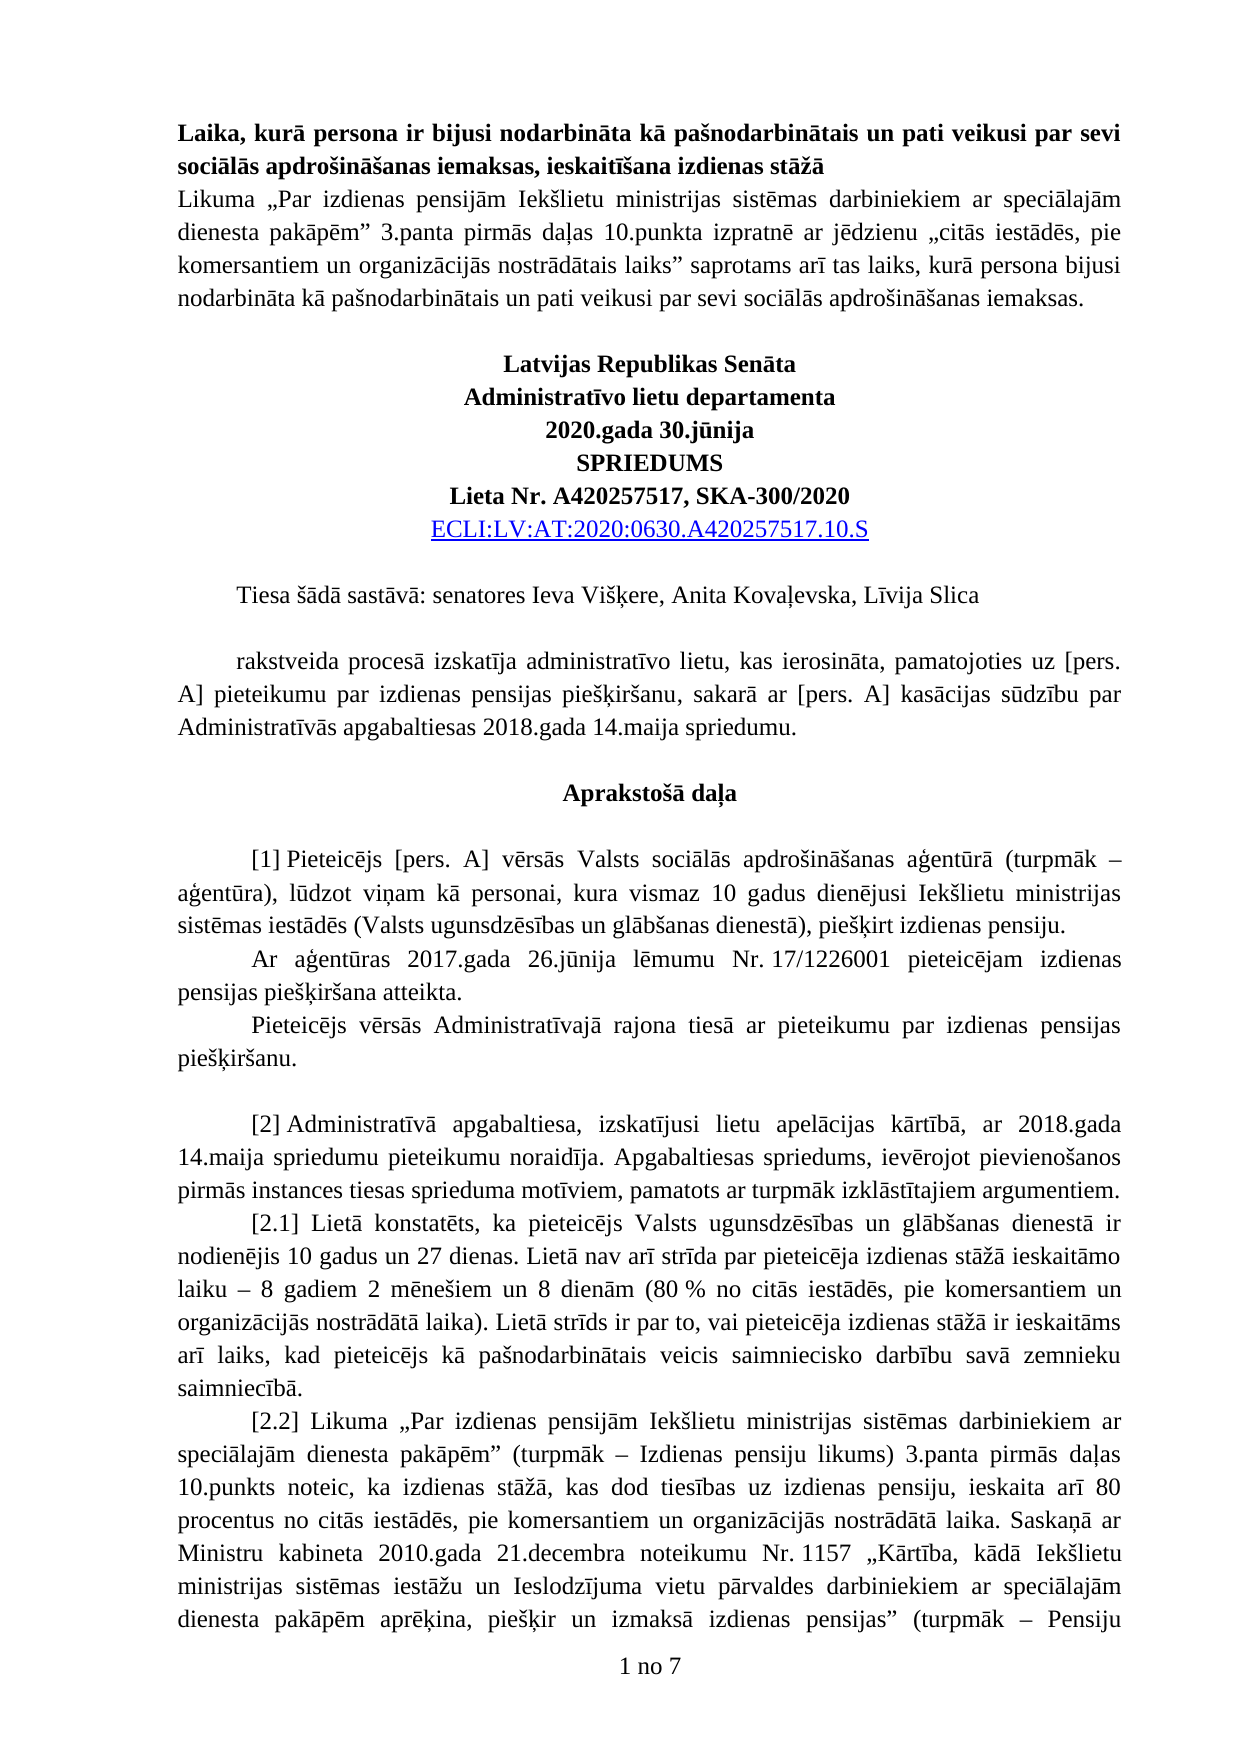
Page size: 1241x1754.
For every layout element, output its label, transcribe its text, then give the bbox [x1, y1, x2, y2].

text 2020.gada 30.jūnija [177, 415, 1122, 444]
text Ar aģentūras 2017.gada 26.jūnija lēmumu Nr. 17/1226001 pieteicējam izdienas pensijas piešķiršana atteikta. [177, 944, 1122, 1005]
text [2.1] Lietā konstatēts, ka pieteicējs Valsts ugunsdzēsības un glābšanas dienestā ir nodienējis 10 gadus un 27 dienas. Lietā nav arī strīda par pieteicēja izdienas stāžā ieskaitāmo laiku – 8 gadiem 2 mēnešiem un 8 dienām (80 % no citās iestādēs, pie komersantiem un organizācijās nostrādātā laika). Lietā strīds ir par to, vai pieteicēja izdienas stāžā ir ieskaitāms arī laiks, kad pieteicējs kā pašnodarbinātais veicis saimniecisko darbību savā zemnieku saimniecībā. [177, 1208, 1122, 1402]
text Administratīvo lietu departamenta [177, 382, 1122, 411]
text Lieta Nr. A420257517, SKA-300/2020 [177, 481, 1122, 510]
text [1] Pieteicējs [pers. A] vērsās Valsts sociālās apdrošināšanas aģentūrā (turpmāk – aģentūra), lūdzot viņam kā personai, kura vismaz 10 gadus dienējusi Iekšlietu ministrijas sistēmas iestādēs (Valsts ugunsdzēsības un glābšanas dienestā), piešķirt izdienas pensiju. [177, 844, 1122, 939]
text Likuma „Par izdienas pensijām Iekšlietu ministrijas sistēmas darbiniekiem ar speciālajām dienesta pakāpēm” 3.panta pirmās daļas 10.punkta izpratnē ar jēdzienu „citās iestādēs, pie komersantiem un organizācijās nostrādātais laiks” saprotams arī tas laiks, kurā persona bijusi nodarbināta kā pašnodarbinātais un pati veikusi par sevi sociālās apdrošināšanas iemaksas. [177, 184, 1122, 312]
text Pieteicējs vērsās Administratīvajā rajona tiesā ar pieteikumu par izdienas pensijas piešķiršanu. [177, 1010, 1122, 1071]
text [177, 1406, 1122, 1633]
text rakstveida procesā izskatīja administratīvo lietu, kas ierosināta, pamatojoties uz [pers. A] pieteikumu par izdienas pensijas piešķiršanu, sakarā ar [pers. A] kasācijas sūdzību par Administratīvās apgabaltiesas 2018.gada 14.maija spriedumu. [177, 646, 1122, 741]
text [2] Administratīvā apgabaltiesa, izskatījusi lietu apelācijas kārtībā, ar 2018.gada 14.maija spriedumu pieteikumu noraidīja. Apgabaltiesas spriedums, ievērojot pievienošanos pirmās instances tiesas sprieduma motīviem, pamatots ar turpmāk izklāstītajiem argumentiem. [177, 1109, 1122, 1203]
text Latvijas Republikas Senāta [177, 349, 1122, 378]
text ECLI:LV:AT:2020:0630.A420257517.10.S [177, 514, 1122, 543]
text Tiesa šādā sastāvā: senatores Ieva Višķere, Anita Kovaļevska, Līvija Slica [177, 580, 1122, 609]
text Aprakstošā daļa [177, 778, 1122, 807]
text SPRIEDUMS [177, 448, 1122, 477]
text Laika, kurā persona ir bijusi nodarbināta kā pašnodarbinātais un pati veikusi par sevi sociālās apdrošināšanas iemaksas, ieskaitīšana izdienas stāžā [177, 118, 1122, 180]
